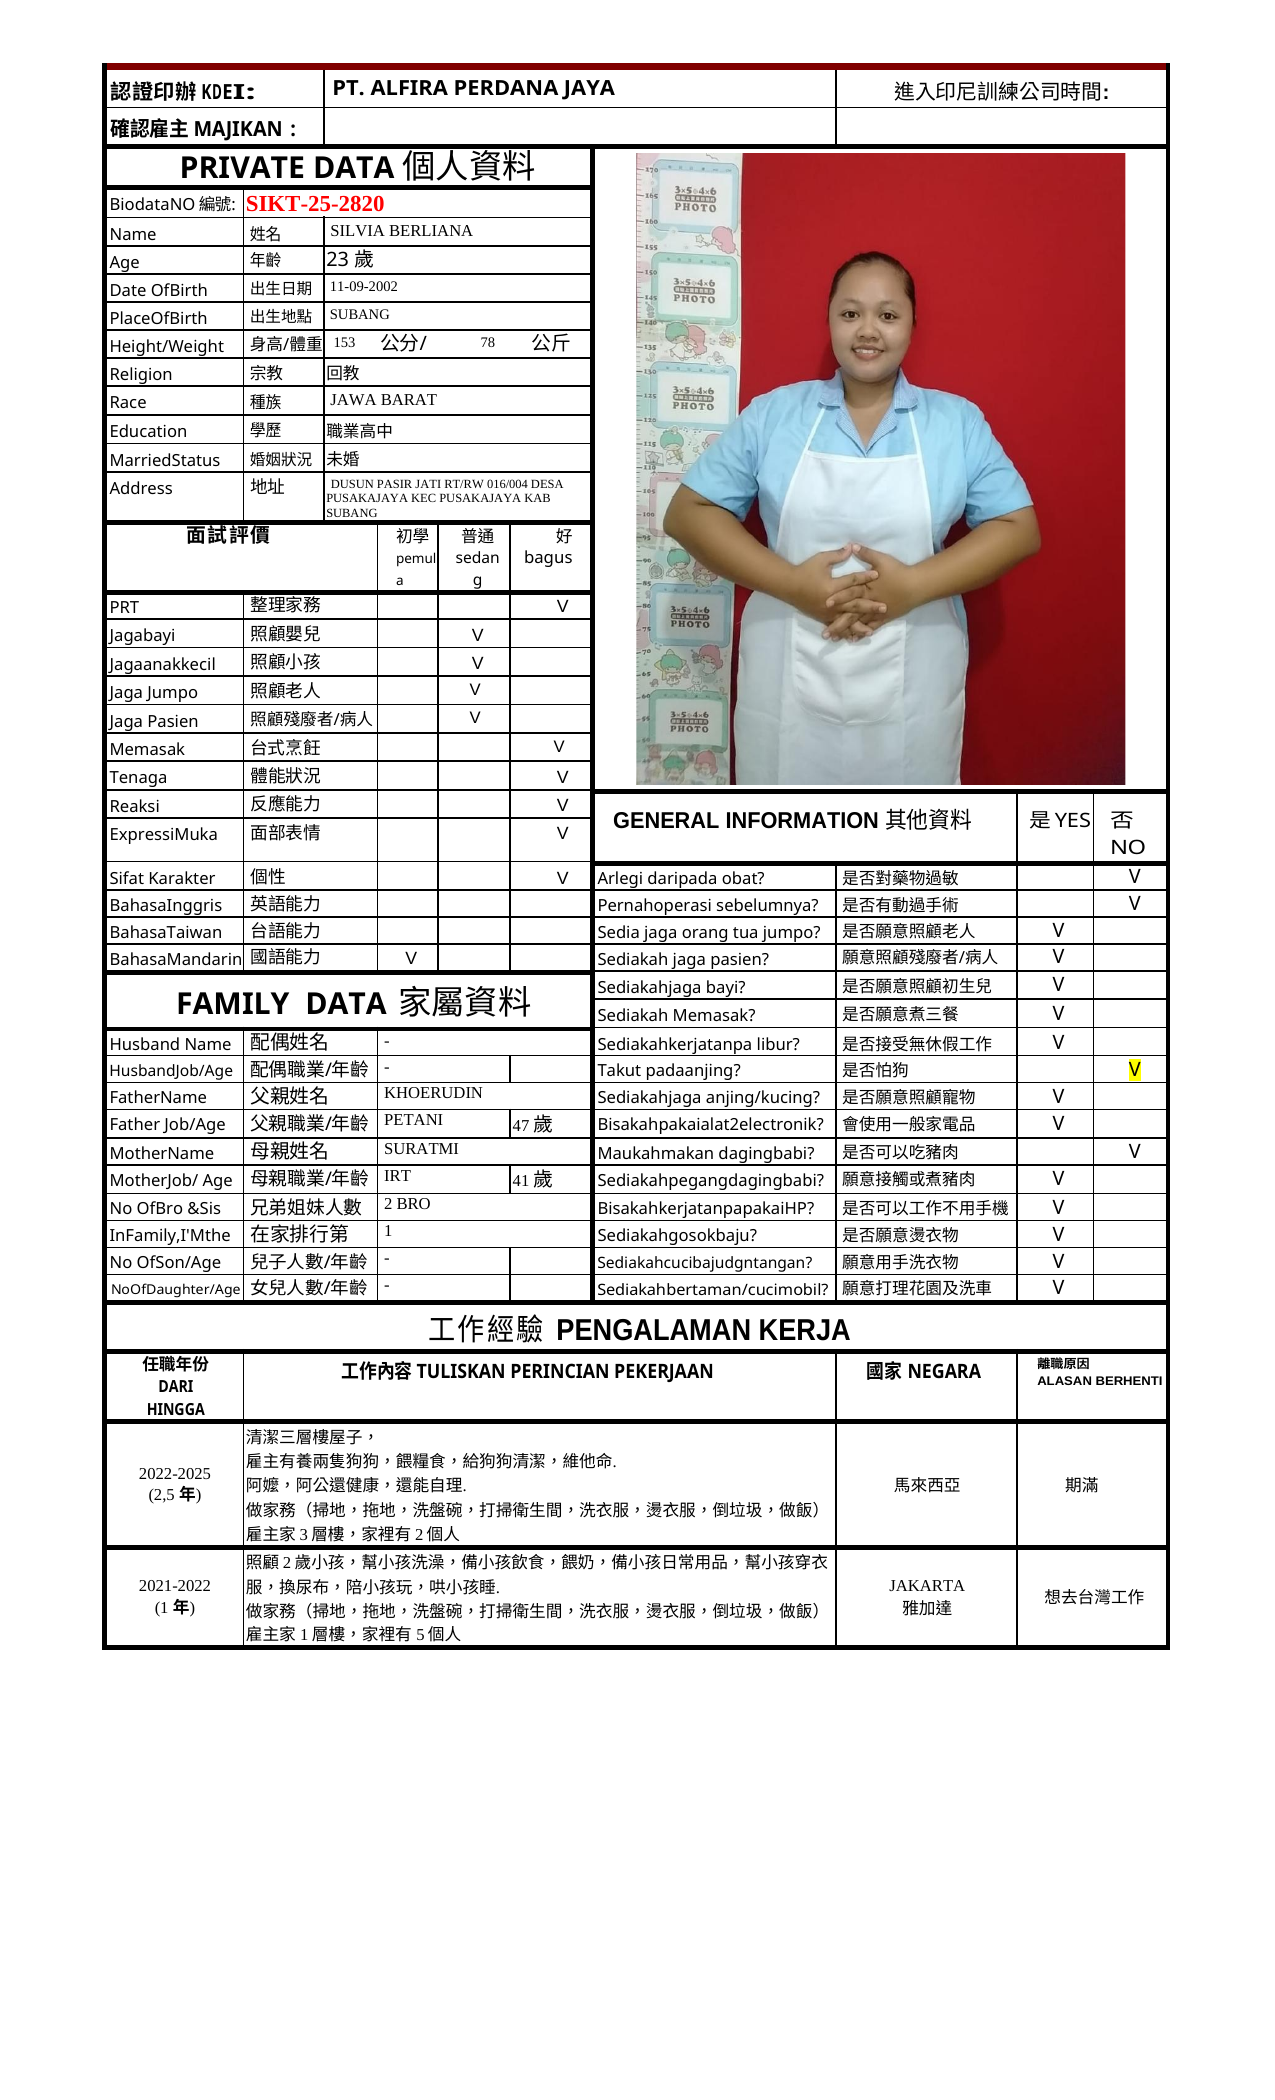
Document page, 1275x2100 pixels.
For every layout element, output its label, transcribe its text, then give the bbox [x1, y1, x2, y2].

table_cell MarriedStatus [107, 444, 243, 471]
table_cell 是否有動過手術 [837, 891, 1016, 916]
table_cell Religion [107, 359, 243, 385]
table_cell V [1094, 891, 1166, 916]
table_cell 2021-2022 (1 年) [107, 1550, 243, 1645]
table_cell 會使用一般家電品 [837, 1110, 1016, 1137]
table_cell 未婚 [325, 444, 590, 471]
table_cell [378, 762, 437, 789]
table_cell 是否接受無休假工作 [837, 1028, 1016, 1055]
table_cell PRT [107, 595, 243, 618]
table_cell Sediakahjaga bayi? [595, 972, 835, 998]
table_cell [378, 677, 437, 703]
table_cell Jagaanakkecil [107, 648, 243, 675]
table_cell SILVIA BERLIANA [325, 218, 590, 245]
table_cell V [1018, 1194, 1093, 1220]
table_cell 47 歲 [511, 1110, 590, 1137]
table_cell 在家排行第 [244, 1221, 377, 1247]
table_cell Husband Name [107, 1031, 243, 1055]
table_cell [439, 862, 509, 889]
table_cell 地址 [244, 473, 323, 520]
table_cell [511, 1248, 590, 1274]
table_cell SURATMI [378, 1139, 590, 1164]
table_cell 兒子人數/年齡 [244, 1248, 377, 1274]
table_cell Height/Weight [107, 331, 243, 357]
table_cell V [378, 945, 437, 970]
table_cell 面試評價 [107, 525, 377, 590]
table_cell 配偶職業/年齡 [244, 1056, 377, 1082]
table_cell JAWA BARAT [325, 387, 590, 414]
table_cell V [439, 705, 509, 732]
table_cell 年齡 [244, 247, 323, 273]
table_cell V [1018, 1000, 1093, 1027]
table_cell 是否願意照顧老人 [837, 918, 1016, 943]
table_cell Education [107, 416, 243, 443]
table_cell V [1018, 1248, 1093, 1274]
table_cell [1018, 1139, 1093, 1164]
table_cell [1094, 972, 1166, 998]
table_cell 願意接觸或煮豬肉 [837, 1166, 1016, 1192]
table_cell Arlegi daripada obat? [595, 866, 835, 889]
table_cell [378, 791, 437, 817]
table_cell V [1018, 1221, 1093, 1247]
table_cell HusbandJob/Age [107, 1056, 243, 1082]
table_cell 初學 pemula [378, 525, 437, 590]
table_cell Age [107, 247, 243, 273]
table_cell [378, 891, 437, 916]
table_cell 婚姻狀況 [244, 444, 323, 471]
table_cell V [511, 791, 590, 817]
table_cell 反應能力 [244, 791, 377, 817]
table_cell 是否可以工作不用手機 [837, 1194, 1016, 1220]
table_cell 清潔三層樓屋子， 雇主有養兩隻狗狗，餵糧食，給狗狗清潔，維他命. 阿嬤，阿公還健康，還能自理. 做家務（掃地，拖地，洗盤碗，打掃衛生間，洗衣服，燙衣服，倒垃圾，做飯） 雇主家 3層樓，家裡有 2個人 [244, 1424, 835, 1545]
table_cell - [378, 1275, 509, 1300]
table_cell PlaceOfBirth [107, 303, 243, 329]
table_cell [378, 918, 437, 943]
table_cell 台式烹飪 [244, 734, 377, 760]
table_cell V [1018, 918, 1093, 943]
table_cell [1094, 1248, 1166, 1274]
table_cell [325, 108, 835, 144]
table_cell 姓名 [244, 218, 323, 245]
table_cell 國語能力 [244, 945, 377, 970]
table_cell BiodataNO編號: [107, 190, 243, 216]
table_cell Date OfBirth [107, 275, 243, 301]
table_cell 任職年份 DARI HINGGA [107, 1354, 243, 1419]
table_cell 照顧嬰兒 [244, 620, 377, 647]
table_cell Sedia jaga orang tua jumpo? [595, 918, 835, 943]
table_cell 馬來西亞 [837, 1424, 1016, 1545]
table_cell Sediakah jaga pasien? [595, 945, 835, 970]
table_cell 是否願意煮三餐 [837, 1000, 1016, 1027]
table_cell PETANI [378, 1110, 509, 1137]
table_cell 出生地點 [244, 303, 323, 329]
table_cell 整理家務 [244, 595, 377, 618]
table_header PT. ALFIRA PERDANA JAYA [325, 70, 835, 107]
table_cell Race [107, 387, 243, 414]
table_cell MotherName [107, 1139, 243, 1164]
table_cell IRT [378, 1166, 509, 1192]
table_cell 照顧老人 [244, 677, 377, 703]
table_cell SUBANG [325, 303, 590, 329]
picture [636, 153, 1126, 785]
table_cell 英語能力 [244, 891, 377, 916]
table_header 進入印尼訓練公司時間: [837, 70, 1166, 107]
table_cell Sediakahgosokbaju? [595, 1221, 835, 1247]
table_cell 職業高中 [325, 416, 590, 443]
table_cell [439, 734, 509, 760]
table_cell Maukahmakan dagingbabi? [595, 1139, 835, 1164]
table_cell [439, 945, 509, 970]
table_cell V [511, 734, 590, 760]
table_cell Bisakahpakaialat2electronik? [595, 1110, 835, 1137]
table_cell 11-09-2002 [325, 275, 590, 301]
table_cell 是YES [1018, 794, 1093, 861]
table_cell 78 [438, 331, 510, 357]
table_cell V [1018, 1083, 1093, 1108]
table_cell 女兒人數/年齡 [244, 1275, 377, 1300]
table_cell FAMILY DATA 家屬資料 [107, 975, 590, 1027]
table_cell 國家NEGARA [837, 1354, 1016, 1419]
table_cell [1094, 1083, 1166, 1108]
table_cell [439, 918, 509, 943]
table_cell 41 歲 [511, 1166, 590, 1192]
table_cell [511, 677, 590, 703]
table_cell V [1018, 945, 1093, 970]
table_cell [511, 918, 590, 943]
table_cell [1094, 1221, 1166, 1247]
table_cell 父親職業/年齡 [244, 1110, 377, 1137]
table_cell Takut padaanjing? [595, 1056, 835, 1082]
table_cell 是否願意照顧初生兒 [837, 972, 1016, 998]
table_cell 是否可以吃豬肉 [837, 1139, 1016, 1164]
table_cell V [1094, 1139, 1166, 1164]
table_cell - [378, 1248, 509, 1274]
table_cell 否NO [1094, 794, 1166, 861]
table_cell [439, 762, 509, 789]
table_cell V [1018, 972, 1093, 998]
table_cell Sediakahkerjatanpa libur? [595, 1028, 835, 1055]
table_cell Sifat Karakter [107, 862, 243, 889]
table_cell BahasaInggris [107, 891, 243, 916]
table_cell V [1018, 1110, 1093, 1137]
table_cell Tenaga [107, 762, 243, 789]
table_cell 個性 [244, 862, 377, 889]
table_cell 母親姓名 [244, 1139, 377, 1164]
table_cell [511, 705, 590, 732]
table_cell V [439, 677, 509, 703]
table_cell 是否願意燙衣物 [837, 1221, 1016, 1247]
table_cell 回教 [325, 359, 590, 385]
table_cell V [439, 620, 509, 647]
table_cell [378, 819, 437, 861]
table_cell JAKARTA 雅加達 [837, 1550, 1016, 1645]
table_cell - [378, 1056, 509, 1082]
table_cell BisakahkerjatanpapakaiHP? [595, 1194, 835, 1220]
table_cell KHOERUDIN [378, 1083, 590, 1108]
table_cell 好 bagus [511, 525, 590, 590]
table_cell [1094, 1110, 1166, 1137]
table_cell [1094, 1194, 1166, 1220]
table_cell Sediakahpegangdagingbabi? [595, 1166, 835, 1192]
table_cell Jaga Jumpo [107, 677, 243, 703]
table_cell [378, 595, 437, 618]
table_cell Address [107, 473, 243, 520]
table_cell Sediakahbertaman/cucimobil? [595, 1275, 835, 1300]
table_cell [511, 648, 590, 675]
table_cell 想去台灣工作 [1018, 1550, 1166, 1645]
table_cell 照顧小孩 [244, 648, 377, 675]
table_cell 2 BRO [378, 1194, 590, 1220]
table_cell Jaga Pasien [107, 705, 243, 732]
table_cell Memasak [107, 734, 243, 760]
table_cell 配偶姓名 [244, 1031, 377, 1055]
table_cell 工作內容TULISKAN PERINCIAN PEKERJAAN [244, 1354, 835, 1419]
table_cell 是否對藥物過敏 [837, 866, 1016, 889]
table_cell GENERAL INFORMATION 其他資料 [595, 794, 1016, 861]
table_cell Jagabayi [107, 620, 243, 647]
table_cell 是否願意照顧寵物 [837, 1083, 1016, 1108]
table_cell 離職原因 ALASAN BERHENTI [1018, 1354, 1166, 1419]
table_cell [511, 620, 590, 647]
table_cell 153 [325, 331, 377, 357]
table_cell 體能狀況 [244, 762, 377, 789]
table_cell 工作經驗 PENGALAMAN KERJA [107, 1305, 1166, 1349]
table_cell 願意照顧殘廢者/病人 [837, 945, 1016, 970]
table_cell 公斤 [510, 331, 590, 357]
table_cell 公分/ [378, 331, 438, 357]
table_cell 身高/體重 [244, 331, 323, 357]
table_cell V [511, 862, 590, 889]
table_cell 1 [378, 1221, 590, 1247]
table_cell SIKT-25-2820 [244, 190, 590, 216]
table_cell [378, 734, 437, 760]
table_cell 母親職業/年齡 [244, 1166, 377, 1192]
table_cell Sediakah Memasak? [595, 1000, 835, 1027]
table_cell [1018, 891, 1093, 916]
table_cell BahasaTaiwan [107, 918, 243, 943]
table_cell [439, 819, 509, 861]
table_cell 兄弟姐妹人數 [244, 1194, 377, 1220]
table_cell 父親姓名 [244, 1083, 377, 1108]
table_cell FatherName [107, 1083, 243, 1108]
table_cell 願意打理花園及洗車 [837, 1275, 1016, 1300]
table_cell MotherJob/ Age [107, 1166, 243, 1192]
table_cell 學歷 [244, 416, 323, 443]
table_cell No OfSon/Age [107, 1248, 243, 1274]
table_cell V [1094, 866, 1166, 889]
table_cell [1018, 866, 1093, 889]
table_cell Sediakahcucibajudgntangan? [595, 1248, 835, 1274]
table_cell [511, 945, 590, 970]
table_cell [511, 1056, 590, 1082]
table_cell 面部表情 [244, 819, 377, 861]
table_cell Sediakahjaga anjing/kucing? [595, 1083, 835, 1108]
table_cell 出生日期 [244, 275, 323, 301]
table_cell BahasaMandarin [107, 945, 243, 970]
table_cell [511, 1275, 590, 1300]
table_cell [378, 648, 437, 675]
table_cell 種族 [244, 387, 323, 414]
table_cell DUSUN PASIR JATI RT/RW 016/004 DESA PUSAKAJAYA KEC PUSAKAJAYA KAB SUBANG [325, 473, 590, 520]
table_cell V [511, 819, 590, 861]
table_header 認證印辦KDEI: [107, 70, 323, 107]
table_cell V [1018, 1166, 1093, 1192]
table_cell 確認雇主MAJIKAN : [107, 108, 323, 144]
table_cell 期滿 [1018, 1424, 1166, 1545]
table_cell 宗教 [244, 359, 323, 385]
table_cell [378, 705, 437, 732]
table_cell 普通 sedang [439, 525, 509, 590]
table_cell 2022-2025 (2,5 年) [107, 1424, 243, 1545]
table_cell Reaksi [107, 791, 243, 817]
table_cell [439, 891, 509, 916]
table_cell [1094, 1028, 1166, 1055]
table_cell [1094, 1275, 1166, 1300]
table_cell - [378, 1031, 590, 1055]
table_cell PRIVATE DATA 個人資料 [107, 149, 590, 185]
table_cell V [1018, 1028, 1093, 1055]
table_cell ExpressiMuka [107, 819, 243, 861]
table_cell [511, 891, 590, 916]
table_cell Name [107, 218, 243, 245]
table_cell V [1018, 1275, 1093, 1300]
table_cell V [439, 648, 509, 675]
table_cell [378, 862, 437, 889]
table_cell 照顧殘廢者/病人 [244, 705, 377, 732]
table_cell V [1094, 1056, 1166, 1082]
table_cell InFamily,I'Mthe [107, 1221, 243, 1247]
table_cell [1094, 1000, 1166, 1027]
table_cell [1094, 1166, 1166, 1192]
table_cell [837, 108, 1166, 144]
table_cell 23 歲 [325, 247, 590, 273]
table_cell 台語能力 [244, 918, 377, 943]
table_cell [1094, 918, 1166, 943]
table_cell V [511, 762, 590, 789]
table_cell No OfBro &Sis [107, 1194, 243, 1220]
table_cell [439, 595, 509, 618]
table_cell [595, 149, 1166, 789]
table_cell [1018, 1056, 1093, 1082]
table_cell [439, 791, 509, 817]
table_cell Father Job/Age [107, 1110, 243, 1137]
table_cell 照顧 2歲小孩，幫小孩洗澡，備小孩飲食，餵奶，備小孩日常用品，幫小孩穿衣服，換尿布，陪小孩玩，哄小孩睡. 做家務（掃地，拖地，洗盤碗，打掃衛生間，洗衣服，燙衣服，倒垃圾，做飯） 雇主家 1層樓，家裡有 5個人 [244, 1550, 835, 1645]
table_cell V [511, 595, 590, 618]
table_cell [1094, 945, 1166, 970]
table_cell Pernahoperasi sebelumnya? [595, 891, 835, 916]
table_cell 願意用手洗衣物 [837, 1248, 1016, 1274]
table_cell NoOfDaughter/Age [107, 1275, 243, 1300]
table_cell 是否怕狗 [837, 1056, 1016, 1082]
table_cell [378, 620, 437, 647]
